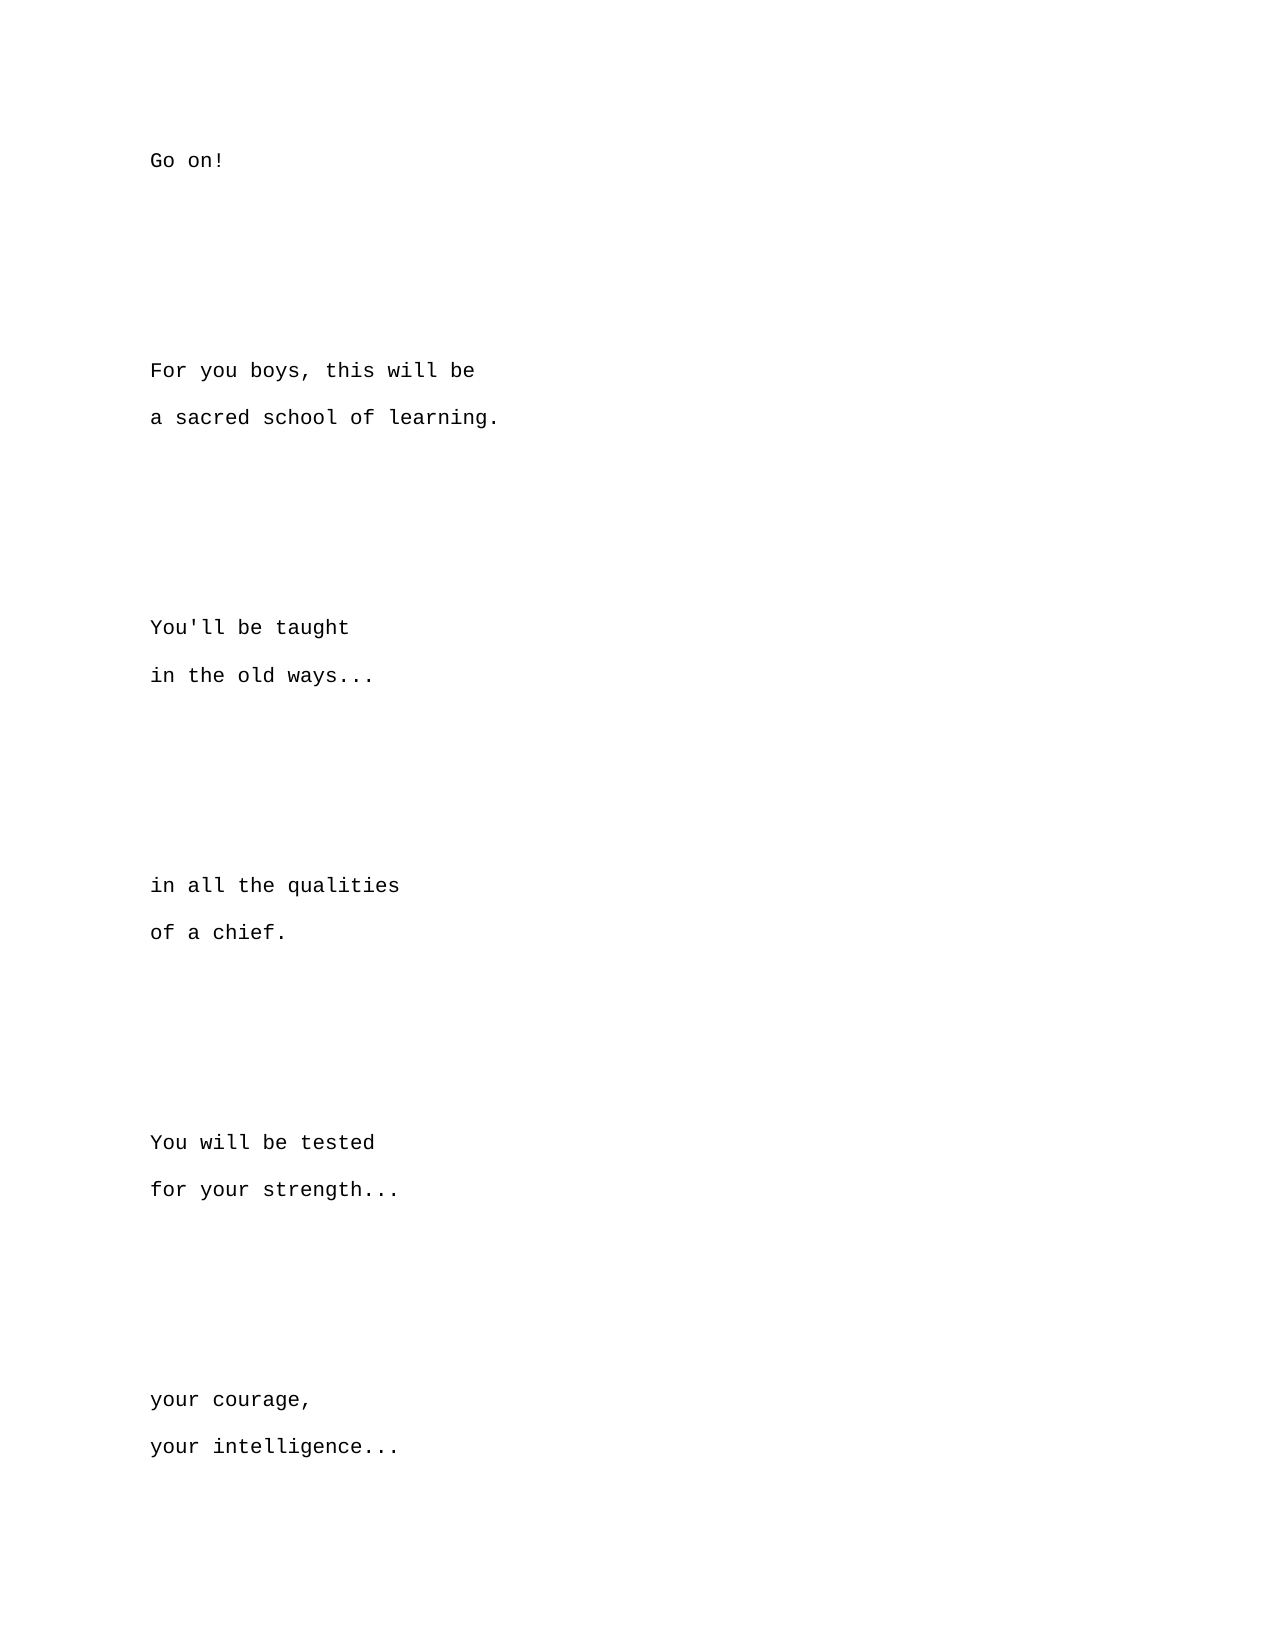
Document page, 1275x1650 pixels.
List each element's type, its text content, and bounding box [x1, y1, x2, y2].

text your courage, [150, 1389, 1125, 1413]
text You will be tested [150, 1132, 1125, 1156]
text your intelligence... [150, 1436, 1125, 1460]
text in all the qualities [150, 874, 1125, 898]
text of a chief. [150, 922, 1125, 946]
text For you boys, this will be [150, 360, 1125, 384]
text in the old ways... [150, 664, 1125, 688]
text a sacred school of learning. [150, 407, 1125, 431]
text for your strength... [150, 1179, 1125, 1203]
text You'll be taught [150, 617, 1125, 641]
text Go on! [150, 150, 1125, 174]
